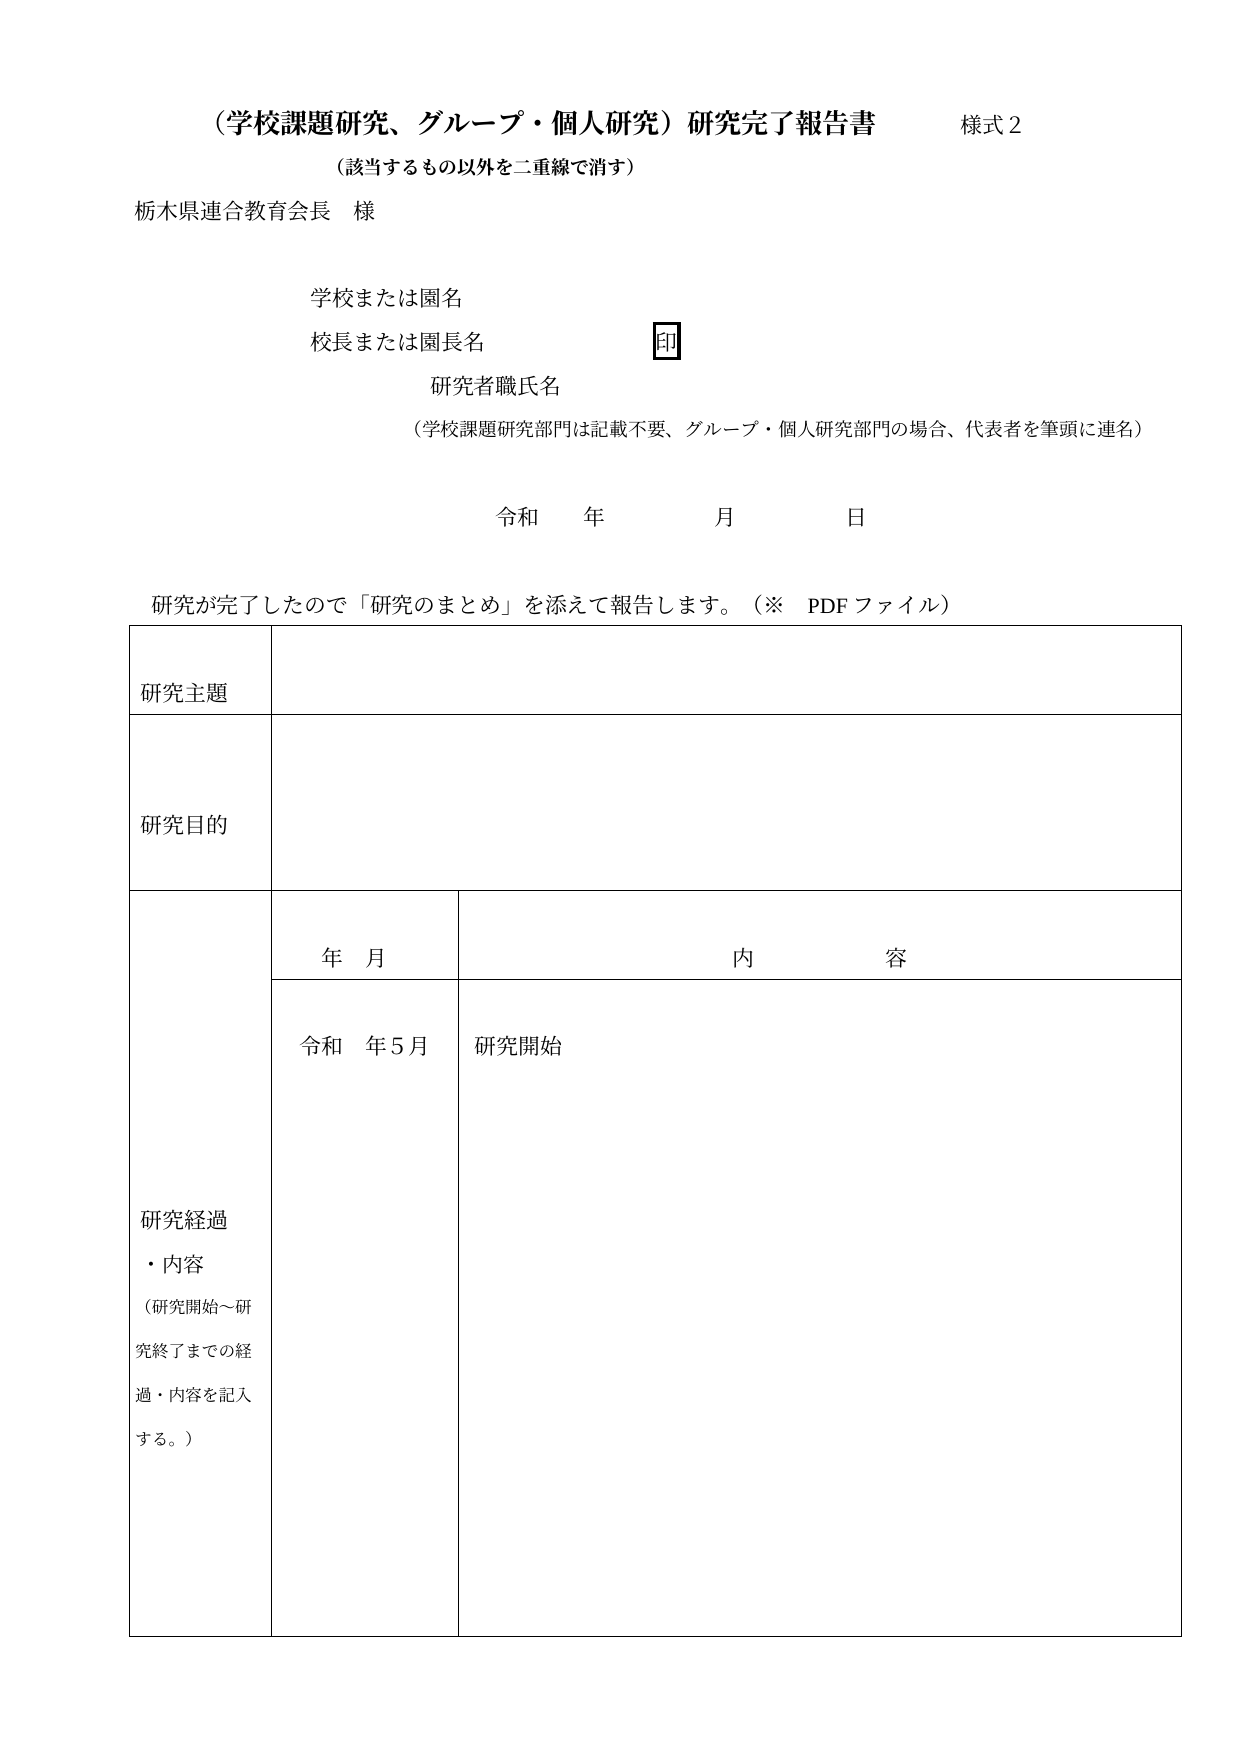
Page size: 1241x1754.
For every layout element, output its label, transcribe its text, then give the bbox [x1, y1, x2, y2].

table_header 研究主題 [130, 626, 271, 714]
text 令和 年 月 日 [118, 494, 1181, 538]
table_cell 研究開始 研究終了 [459, 980, 1181, 1636]
table_header [272, 626, 1181, 714]
text （学校課題研究、グループ・個人研究）研究完了報告書 様式２ [118, 100, 1181, 144]
text 研究が完了したので「研究のまとめ」を添えて報告します。（※ PDFファイル） [118, 582, 1181, 625]
text 栃木県連合教育会長 様 [118, 188, 1181, 232]
table_cell [272, 715, 1181, 890]
text （学校課題研究部門は記載不要、グループ・個人研究部門の場合、代表者を筆頭に連名） [118, 407, 1181, 450]
text 学校または園名 [118, 275, 1181, 319]
table_cell 年 月 [272, 891, 458, 978]
text （該当するもの以外を二重線で消す） [118, 144, 1181, 188]
table_cell 研究目的 [130, 715, 271, 890]
text 校長または園長名 印 [118, 319, 1181, 363]
text 研究者職氏名 [118, 363, 1181, 407]
table_cell 令和 年５月 令和 年３月 [272, 980, 458, 1636]
table_cell 内 容 [459, 891, 1181, 978]
table_cell 研究経過 ・内容 （研究開始～研究終了までの経過・内容を記入する。） [130, 891, 271, 1636]
